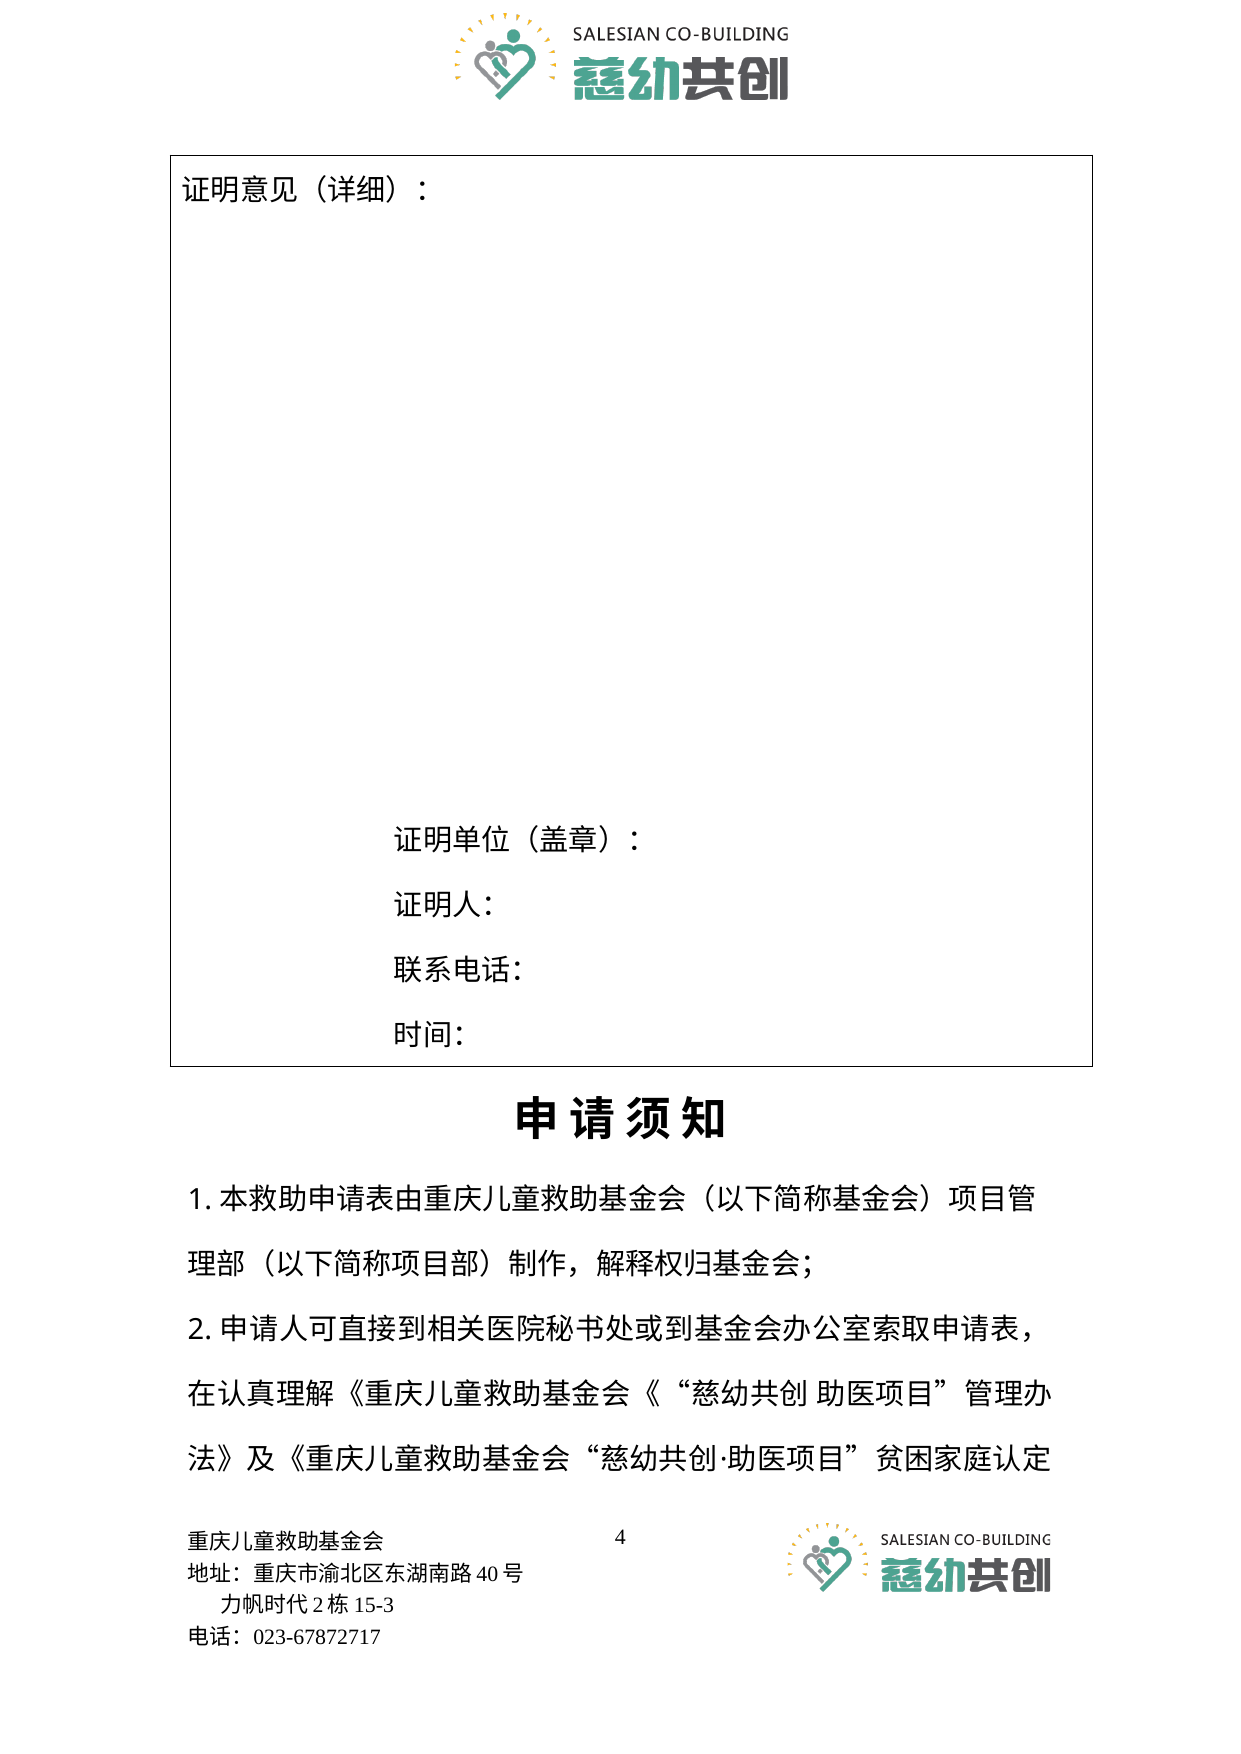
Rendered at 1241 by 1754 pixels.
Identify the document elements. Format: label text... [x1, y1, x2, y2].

picture [454, 13, 788, 100]
table_cell 证明意见（详细）： 证明单位（盖章）： 证明人： 联系电话： 时间： [171, 156, 1092, 1066]
list 本救助申请表由重庆儿童救助基金会（以下简称基金会）项目管 理部（以下简称项目部）制作，解释权归基金会； [187, 1164, 1053, 1294]
picture [787, 1523, 1050, 1592]
text 申 请 须 知 [187, 1067, 1053, 1164]
list 申请人可直接到相关医院秘书处或到基金会办公室索取申请表，在认真理解《重庆儿童救助基金会《“慈幼共创 助医项目”管理办法》及《重庆儿童救助基金会“慈幼共创·助医项目”贫困家庭认定办法》的前提下，填写该申请表； [187, 1294, 1053, 1489]
